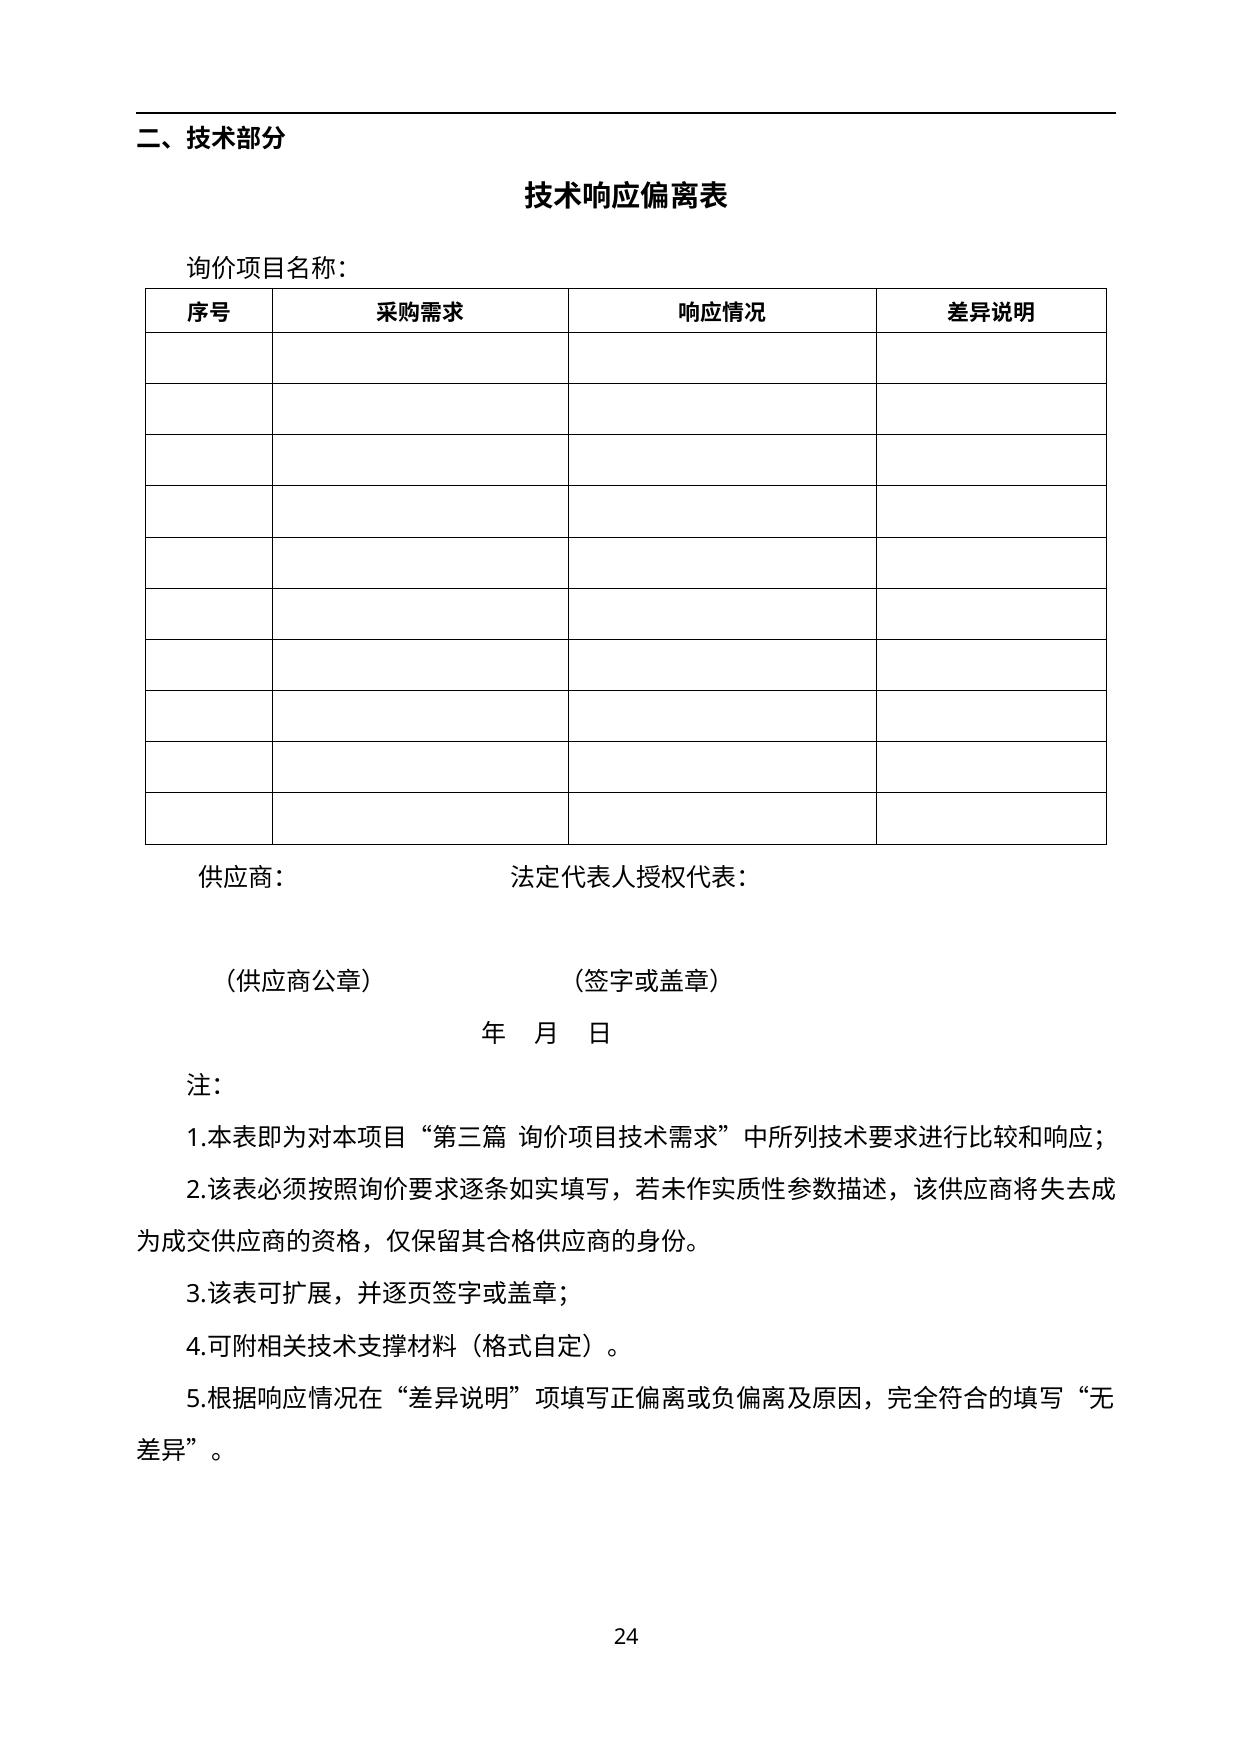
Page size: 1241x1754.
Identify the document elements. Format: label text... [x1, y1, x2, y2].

table_cell [877, 486, 1106, 537]
text 询价项目名称： [136, 236, 1116, 288]
text 年 月 日 [136, 1001, 1116, 1053]
table_cell [877, 742, 1106, 792]
table_cell [273, 793, 568, 843]
text （供应商公章） （签字或盖章） [136, 949, 1116, 1001]
table_cell [273, 384, 568, 434]
table_cell [273, 538, 568, 588]
table_cell [877, 589, 1106, 639]
table_cell [273, 742, 568, 792]
table_cell [273, 589, 568, 639]
table_cell [146, 384, 272, 434]
table_cell [146, 538, 272, 588]
table_cell [877, 435, 1106, 485]
table_header 序号 [146, 289, 272, 332]
table_cell [877, 384, 1106, 434]
text 5.根据响应情况在“差异说明”项填写正偏离或负偏离及原因，完全符合的填写“无差异”。 [136, 1365, 1116, 1469]
table_cell [569, 333, 876, 383]
table_cell [146, 691, 272, 741]
table_header 采购需求 [273, 289, 568, 332]
table_cell [273, 486, 568, 537]
table_cell [569, 435, 876, 485]
text 技术响应偏离表 [136, 172, 1116, 215]
table_cell [569, 486, 876, 537]
table_cell [146, 333, 272, 383]
text 注： [136, 1053, 1116, 1105]
table_header 差异说明 [877, 289, 1106, 332]
table_cell [273, 435, 568, 485]
table_cell [146, 640, 272, 690]
table_cell [273, 691, 568, 741]
table_cell [146, 486, 272, 537]
table_cell [273, 333, 568, 383]
table_cell [569, 384, 876, 434]
table_cell [877, 691, 1106, 741]
table_cell [569, 538, 876, 588]
table_cell [877, 793, 1106, 843]
table_cell [146, 742, 272, 792]
table_header 响应情况 [569, 289, 876, 332]
table_cell [146, 793, 272, 843]
text 4.可附相关技术支撑材料（格式自定）。 [136, 1313, 1116, 1365]
table_cell [273, 640, 568, 690]
text 1.本表即为对本项目“第三篇 询价项目技术需求”中所列技术要求进行比较和响应； [136, 1105, 1116, 1157]
text 供应商： 法定代表人授权代表： [136, 844, 1116, 897]
table_cell [569, 742, 876, 792]
subtitle 二、技术部分 [136, 118, 1116, 154]
table_cell [569, 640, 876, 690]
table_cell [877, 538, 1106, 588]
table_cell [877, 640, 1106, 690]
table_cell [569, 589, 876, 639]
text 3.该表可扩展，并逐页签字或盖章； [136, 1261, 1116, 1313]
text 2.该表必须按照询价要求逐条如实填写，若未作实质性参数描述，该供应商将失去成为成交供应商的资格，仅保留其合格供应商的身份。 [136, 1157, 1116, 1261]
table_cell [569, 793, 876, 843]
table_cell [146, 589, 272, 639]
table_cell [146, 435, 272, 485]
table_cell [569, 691, 876, 741]
table_cell [877, 333, 1106, 383]
